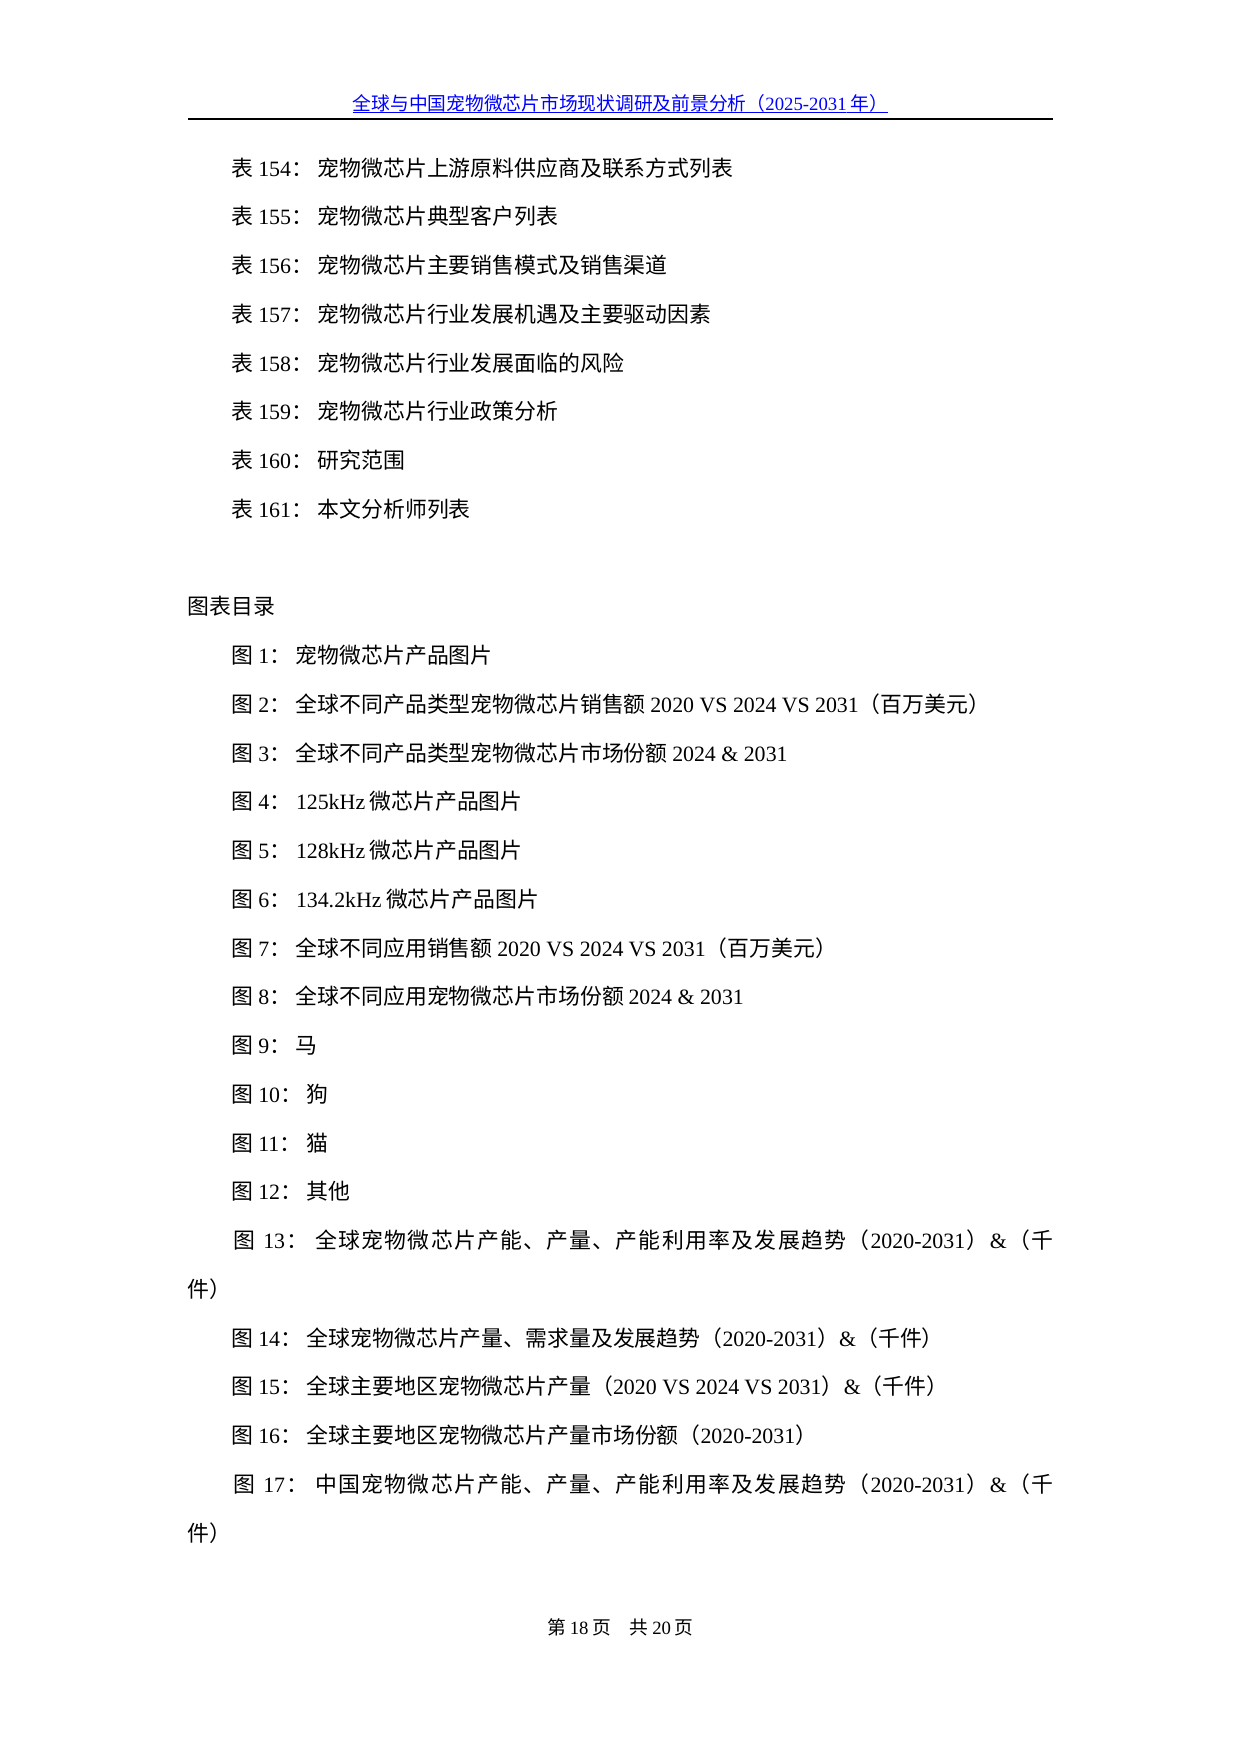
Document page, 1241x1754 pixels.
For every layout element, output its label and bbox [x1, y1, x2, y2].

text [187, 150, 1053, 1548]
